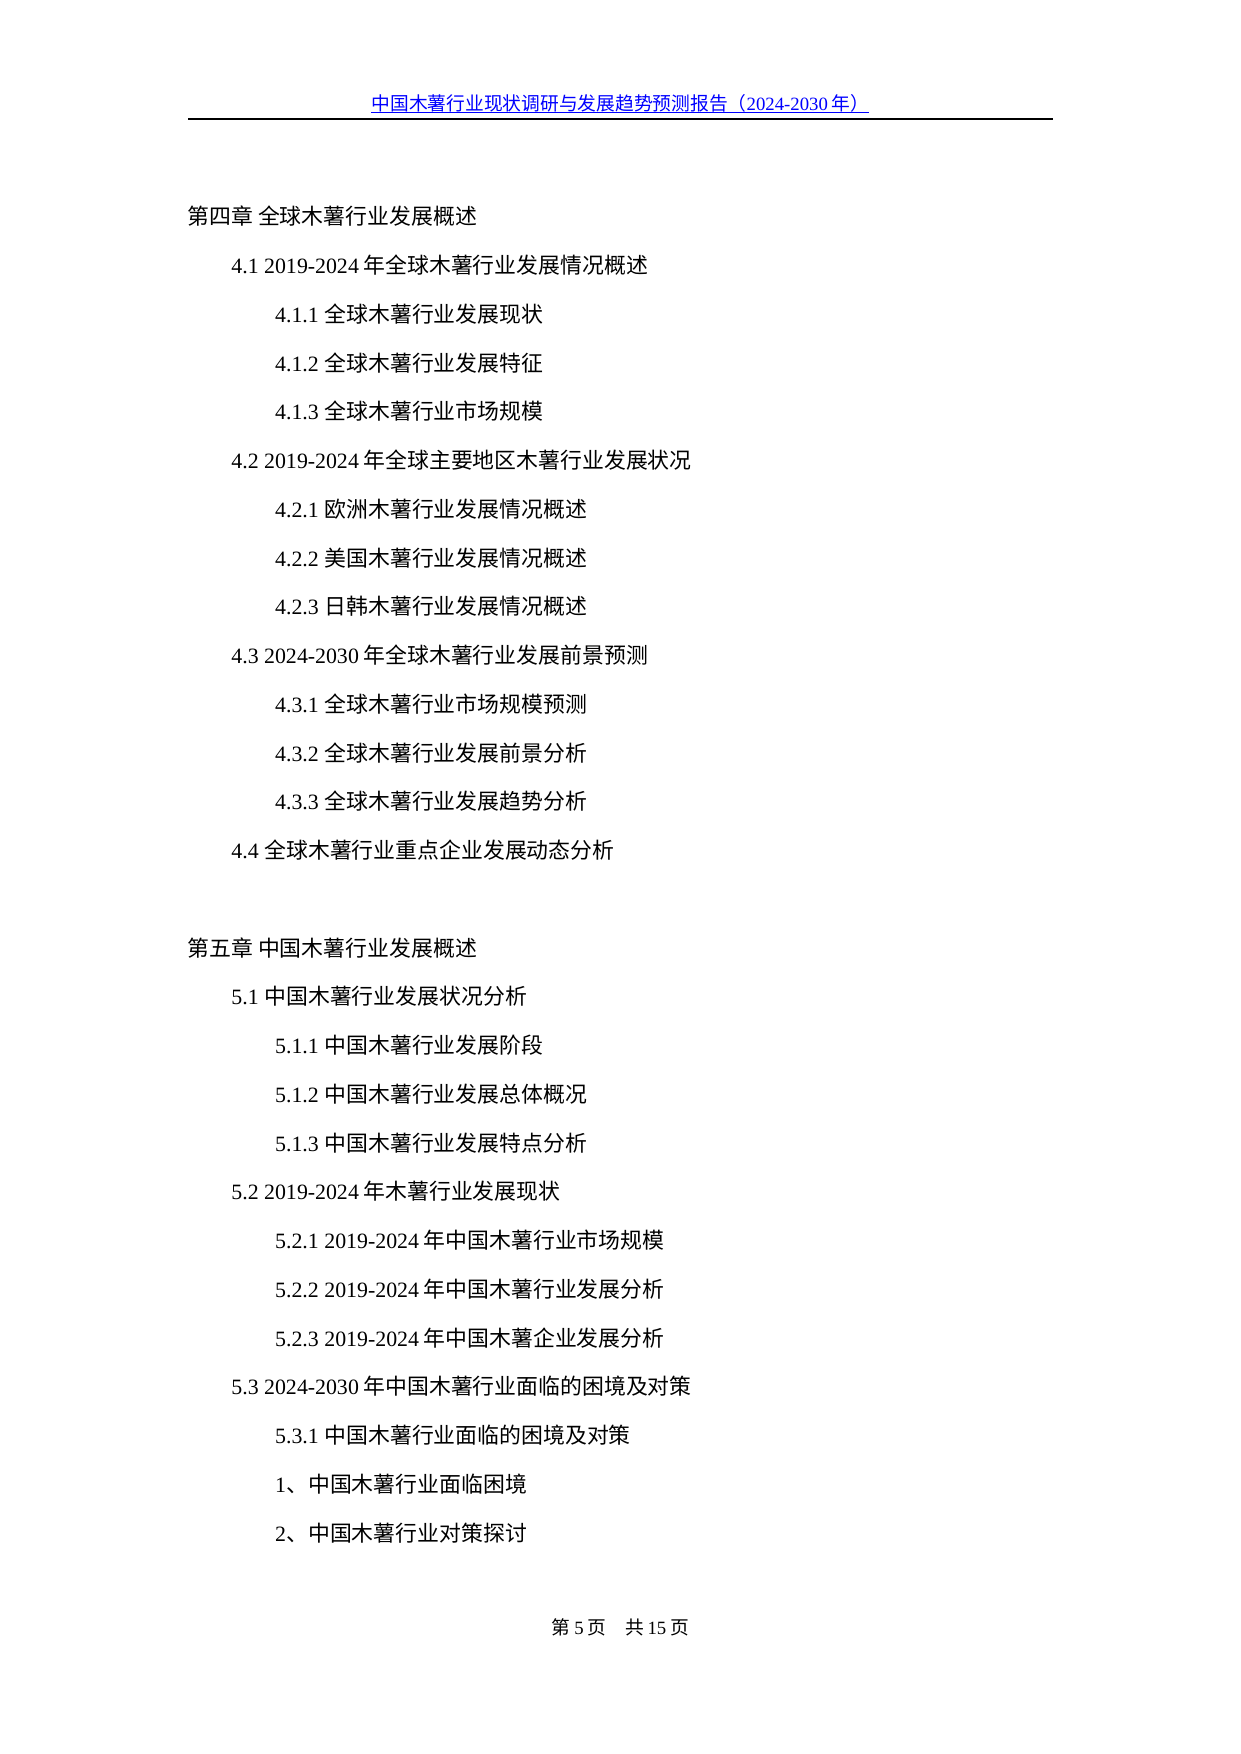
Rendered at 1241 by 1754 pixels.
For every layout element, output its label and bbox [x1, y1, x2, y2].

text [187, 150, 1053, 1548]
